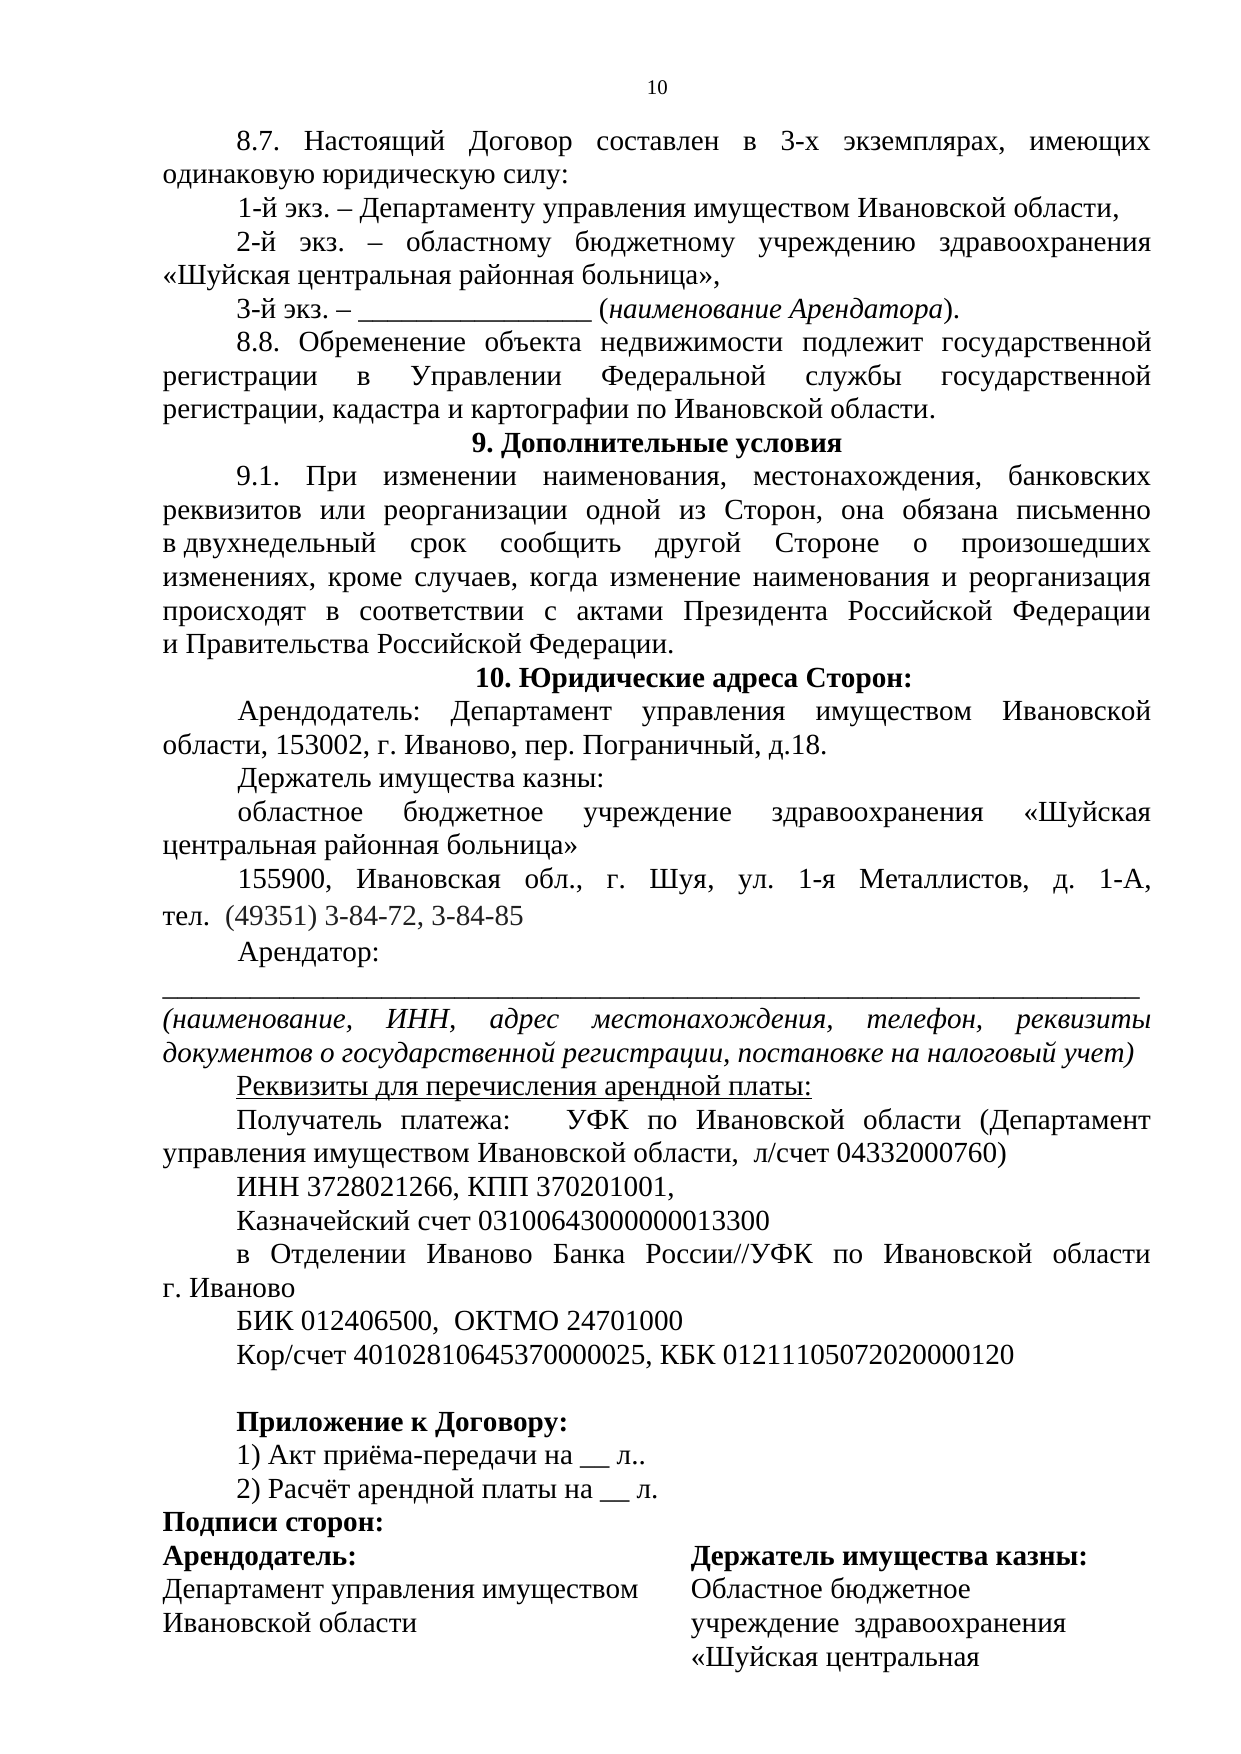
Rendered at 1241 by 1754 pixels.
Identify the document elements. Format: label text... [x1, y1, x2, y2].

text Держатель имущества казны: [162, 760, 1152, 794]
text Кор/счет 40102810645370000025, КБК 01211105072020000120 [162, 1337, 1152, 1370]
text 155900, Ивановская обл., г. Шуя, ул. 1-я Металлистов, д. 1-А, тел. (49351) 3-84-72, 3-84-85 [162, 861, 1152, 934]
text 9. Дополнительные условия [162, 425, 1152, 458]
text Арендодатель: Департамент управления имуществом Ивановской области, 153002, г. Иваново, пер. Пограничный, д.18. [162, 693, 1152, 760]
text 8.7. Настоящий Договор составлен в 3-х экземплярах, имеющих одинаковую юридическую силу: [162, 123, 1152, 190]
text 1-й экз. – Департаменту управления имуществом Ивановской области, [162, 190, 1152, 224]
text 2-й экз. – областному бюджетному учреждению здравоохранения «Шуйская центральная районная больница», [162, 224, 1152, 291]
text 1) Акт приёма-передачи на __ л.. [162, 1437, 1152, 1471]
text Приложение к Договору: [162, 1404, 1152, 1437]
text 2) Расчёт арендной платы на __ л. [162, 1471, 1152, 1504]
text Получатель платежа: УФК по Ивановской области (Департамент управления имуществом Ивановской области, л/счет 04332000760) [162, 1102, 1152, 1169]
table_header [679, 1538, 1122, 1672]
text 10. Юридические адреса Сторон: [162, 660, 1152, 693]
text ИНН 3728021266, КПП 370201001, [162, 1169, 1152, 1203]
text Казначейский счет 03100643000000013300 [162, 1203, 1152, 1236]
text Реквизиты для перечисления арендной платы: [162, 1068, 1152, 1102]
text 9.1. При изменении наименования, местонахождения, банковских реквизитов или реорганизации одной из Сторон, она обязана письменно в двухнедельный срок сообщить другой Стороне о произошедших изменениях, кроме случаев, когда изменение наименования и реорганизация происходят в соответствии с актами Президента Российской Федерации и Правительства Российской Федерации. [162, 458, 1152, 660]
text Подписи сторон: [162, 1504, 1152, 1538]
text Арендатор: ___________________________________________________________________ (наименование, ИНН, адрес местонахождения, телефон, реквизиты документов о государственной регистрации, постановке на налоговый учет) [162, 934, 1152, 1068]
text 3-й экз. – ________________ (наименование Арендатора). [162, 291, 1152, 324]
text областное бюджетное учреждение здравоохранения «Шуйская центральная районная больница» [162, 794, 1152, 861]
text 8.8. Обременение объекта недвижимости подлежит государственной регистрации в Управлении Федеральной службы государственной регистрации, кадастра и картографии по Ивановской области. [162, 324, 1152, 425]
text в Отделении Иваново Банка России//УФК по Ивановской области г. Иваново [162, 1236, 1152, 1303]
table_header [151, 1538, 679, 1672]
text БИК 012406500, ОКТМО 24701000 [162, 1303, 1152, 1337]
